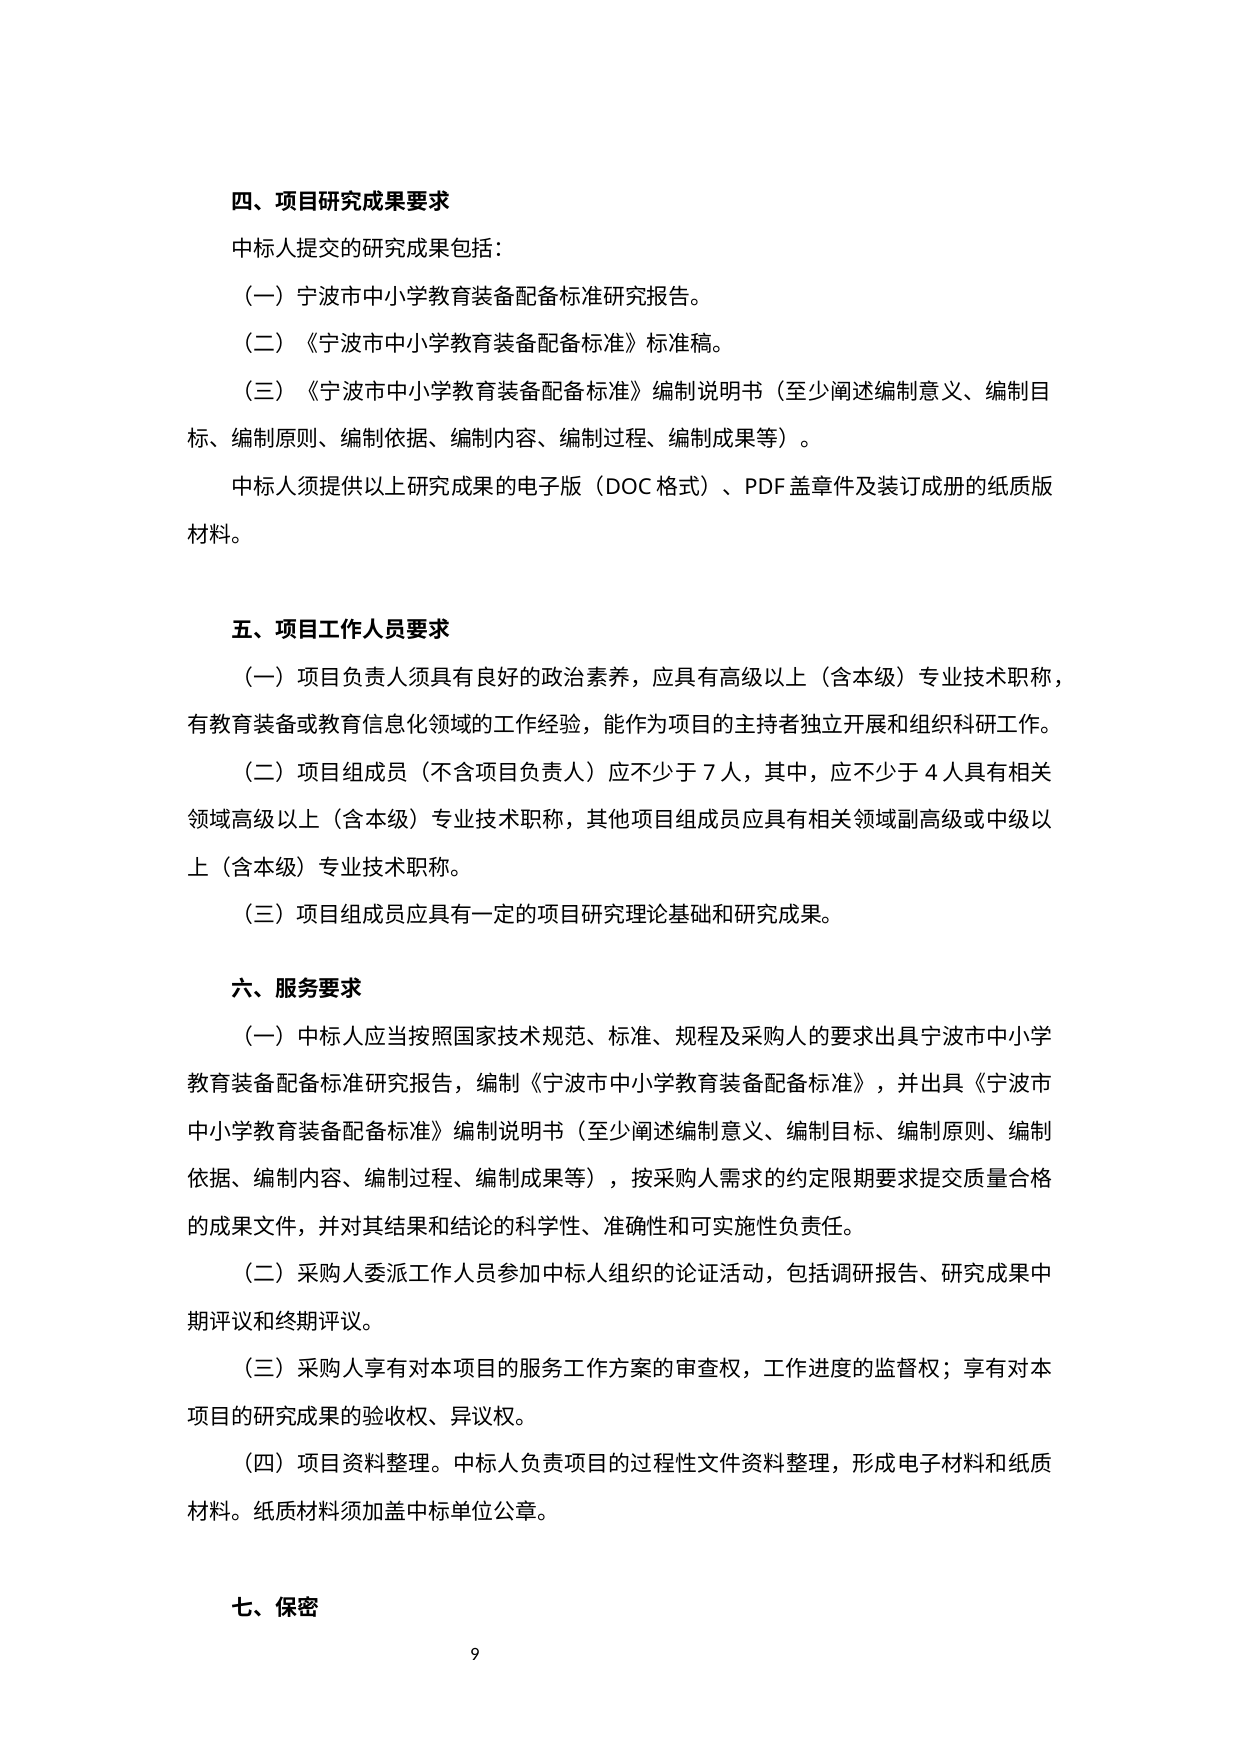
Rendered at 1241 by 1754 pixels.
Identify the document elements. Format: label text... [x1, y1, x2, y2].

text （三）采购人享有对本项目的服务工作方案的审查权，工作进度的监督权；享有对本项目的研究成果的验收权、异议权。 [187, 1351, 1053, 1431]
text （二）采购人委派工作人员参加中标人组织的论证活动，包括调研报告、研究成果中期评议和终期评议。 [187, 1256, 1053, 1336]
text （二）项目组成员（不含项目负责人）应不少于7人，其中，应不少于4人具有相关领域高级以上（含本级）专业技术职称，其他项目组成员应具有相关领域副高级或中级以上（含本级）专业技术职称。 [187, 755, 1053, 881]
text （三）《宁波市中小学教育装备配备标准》编制说明书（至少阐述编制意义、编制目标、编制原则、编制依据、编制内容、编制过程、编制成果等）。 [187, 374, 1053, 453]
text （二）《宁波市中小学教育装备配备标准》标准稿。 [187, 326, 1053, 358]
text （一）项目负责人须具有良好的政治素养，应具有高级以上（含本级）专业技术职称，有教育装备或教育信息化领域的工作经验，能作为项目的主持者独立开展和组织科研工作。 [187, 660, 1053, 739]
text 中标人须提供以上研究成果的电子版（DOC格式）、PDF盖章件及装订成册的纸质版材料。 [187, 469, 1053, 548]
text （一）宁波市中小学教育装备配备标准研究报告。 [187, 279, 1053, 311]
text （一）中标人应当按照国家技术规范、标准、规程及采购人的要求出具宁波市中小学教育装备配备标准研究报告，编制《宁波市中小学教育装备配备标准》，并出具《宁波市中小学教育装备配备标准》编制说明书（至少阐述编制意义、编制目标、编制原则、编制依据、编制内容、编制过程、编制成果等），按采购人需求的约定限期要求提交质量合格的成果文件，并对其结果和结论的科学性、准确性和可实施性负责任。 [187, 1019, 1053, 1241]
list 项目工作人员要求 [187, 612, 1053, 644]
text 中标人提交的研究成果包括： [187, 231, 1053, 263]
text 七、保密 [187, 1589, 1053, 1621]
text （四）项目资料整理。中标人负责项目的过程性文件资料整理，形成电子材料和纸质材料。纸质材料须加盖中标单位公章。 [187, 1446, 1053, 1526]
text （三）项目组成员应具有一定的项目研究理论基础和研究成果。 [187, 897, 1053, 929]
text 六、服务要求 [187, 971, 1053, 1003]
text 四、项目研究成果要求 [187, 184, 1053, 216]
